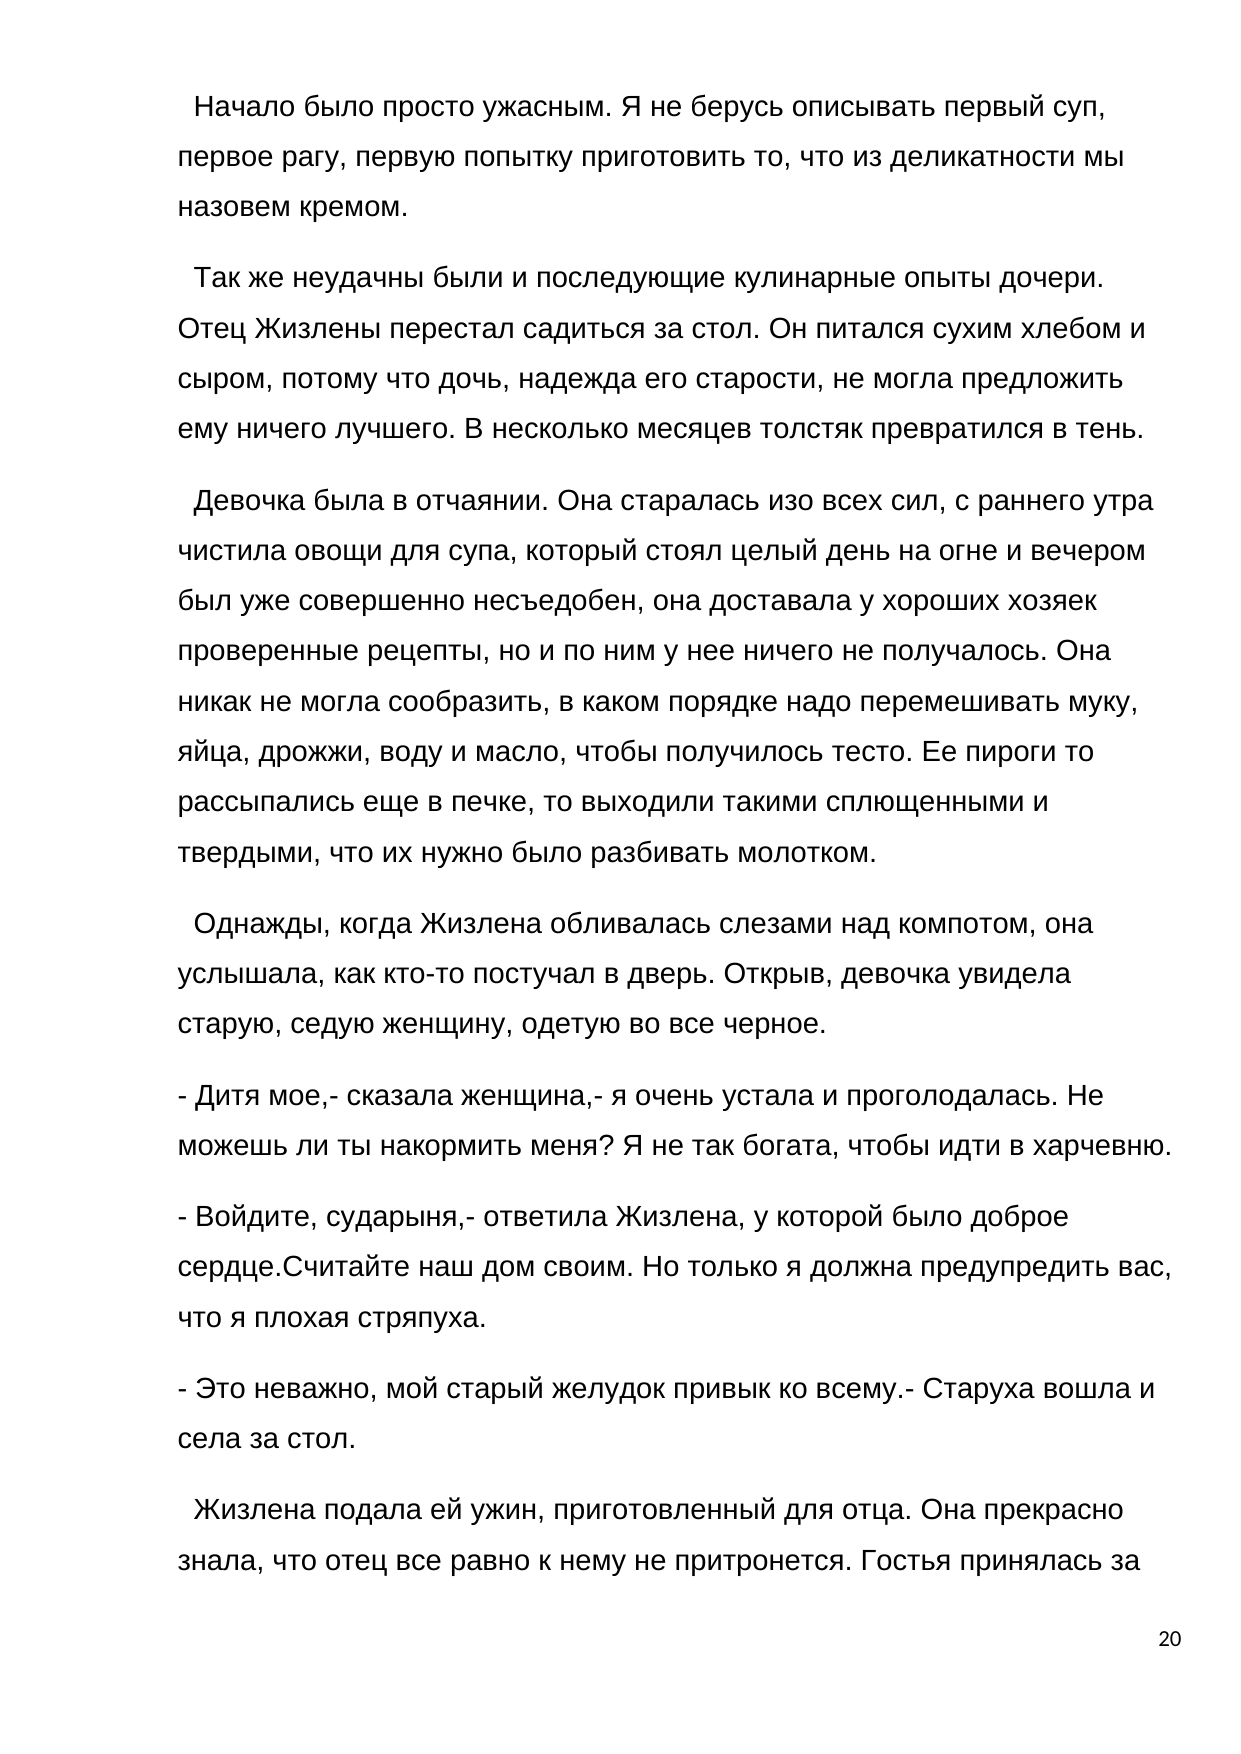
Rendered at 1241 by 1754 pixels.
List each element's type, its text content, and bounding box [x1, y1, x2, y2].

text Девочка была в отчаянии. Она старалась изо всех сил, с раннего утра чистила овощи для супа, который стоял целый день на огне и вечером был уже совершенно несъедобен, она доставала у хороших хозяек проверенные рецепты, но и по ним у нее ничего не получалось. Она никак не могла сообразить, в каком порядке надо перемешивать муку, яйца, дрожжи, воду и масло, чтобы получилось тесто. Ее пироги то рассыпались еще в печке, то выходили такими сплющенными и твердыми, что их нужно было разбивать молотком. [177, 482, 1181, 868]
text Начало было просто ужасным. Я не берусь описывать первый суп, первое рагу, первую попытку приготовить то, что из деликатности мы назовем кремом. [177, 89, 1181, 223]
text Так же неудачны были и последующие кулинарные опыты дочери. Отец Жизлены перестал садиться за стол. Он питался сухим хлебом и сыром, потому что дочь, надежда его старости, не могла предложить ему ничего лучшего. В несколько месяцев толстяк превратился в тень. [177, 260, 1181, 445]
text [177, 1492, 1181, 1576]
text - Дитя мое,- сказала женщина,- я очень устала и проголодалась. Не можешь ли ты накормить меня? Я не так богата, чтобы идти в харчевню. [177, 1078, 1181, 1161]
text - Войдите, сударыня,- ответила Жизлена, у которой было доброе сердце.Считайте наш дом своим. Но только я должна предупредить вас, что я плохая стряпуха. [177, 1199, 1181, 1333]
text Однажды, когда Жизлена обливалась слезами над компотом, она услышала, как кто-то постучал в дверь. Открыв, девочка увидела старую, седую женщину, одетую во все черное. [177, 906, 1181, 1040]
text - Это неважно, мой старый желудок привык ко всему.- Старуха вошла и села за стол. [177, 1371, 1181, 1455]
